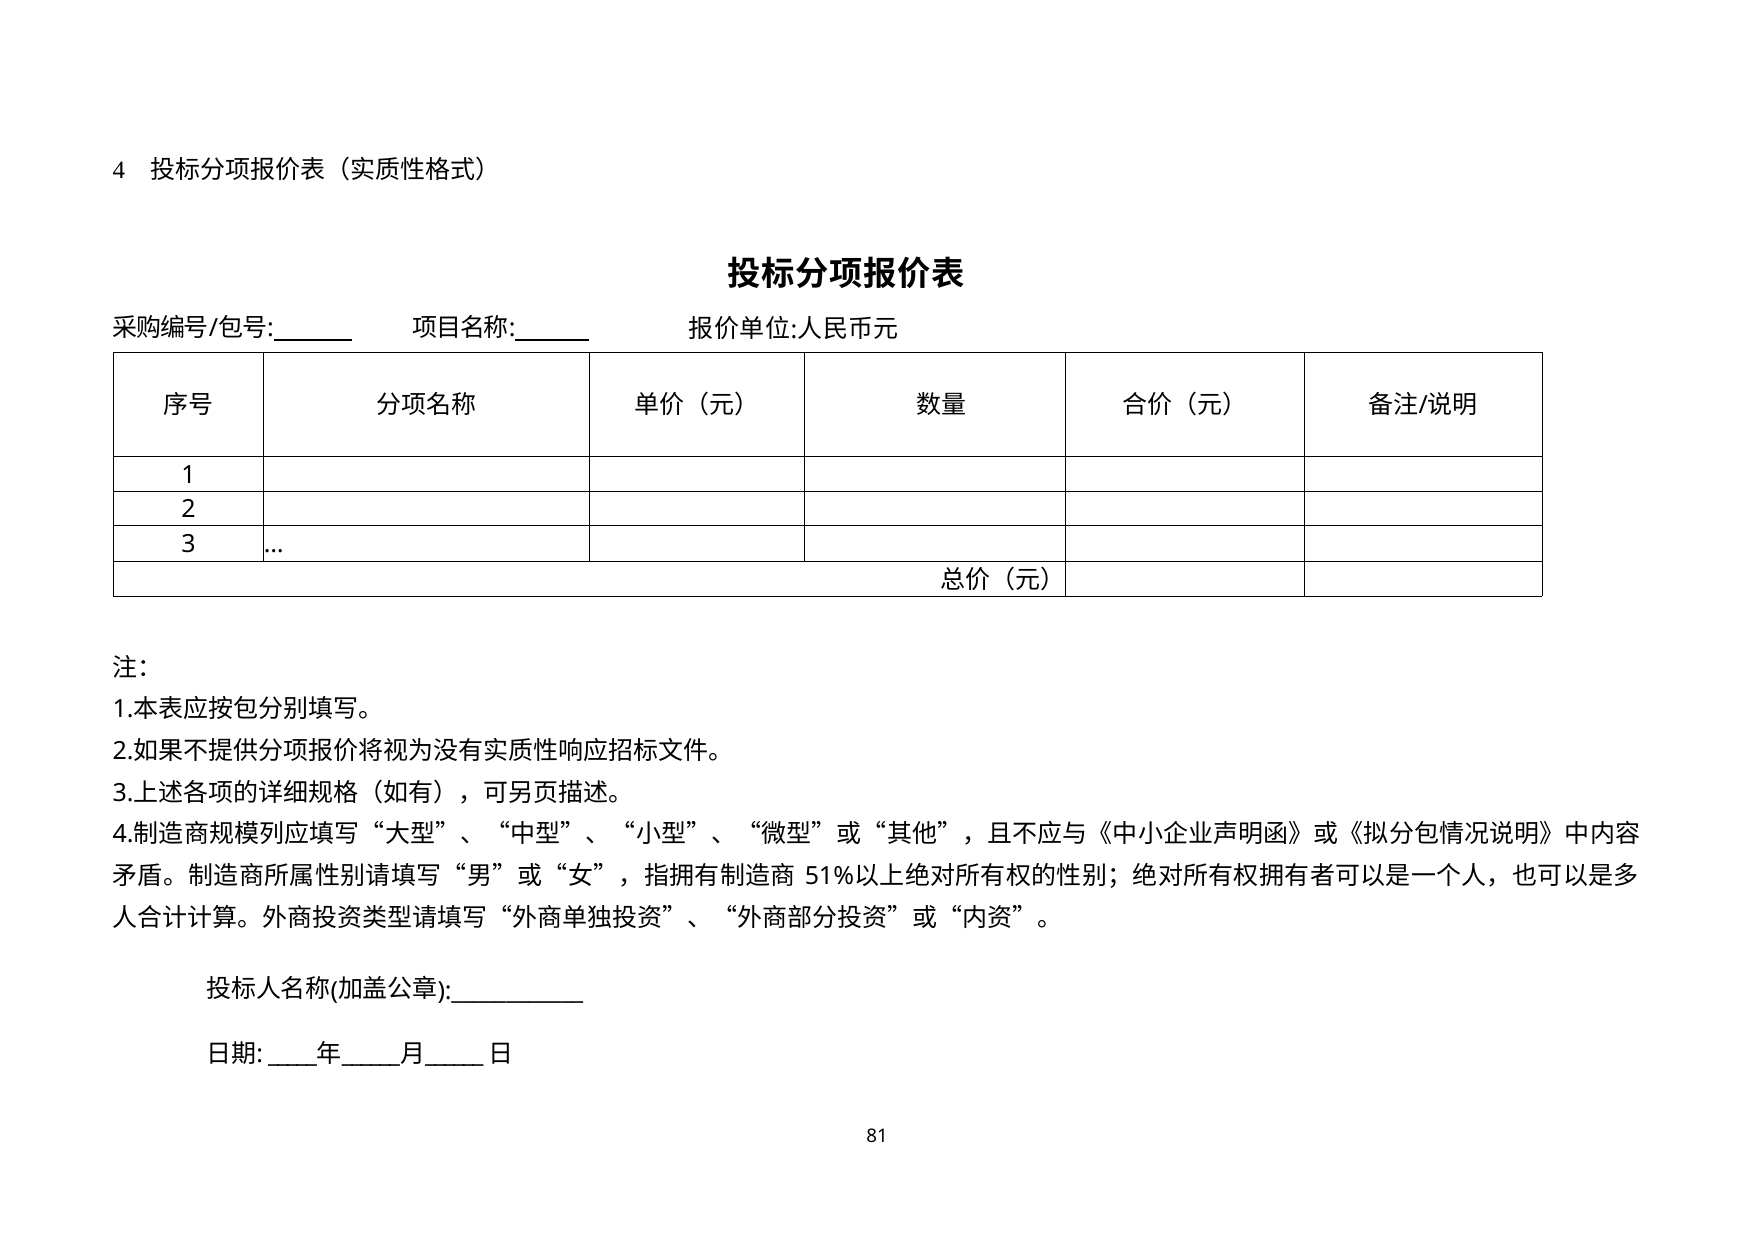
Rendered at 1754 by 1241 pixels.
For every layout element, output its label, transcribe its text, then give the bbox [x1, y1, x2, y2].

table_cell [1305, 492, 1542, 525]
table_header 备注/说明 [1305, 353, 1542, 456]
text 注： [112, 647, 1641, 683]
text 采购编号/包号: 项目名称: 报价单位:人民币元 [112, 312, 1641, 352]
table_cell [590, 457, 804, 491]
list 投标分项报价表 [206, 250, 1641, 294]
table_cell 总价（元） [114, 562, 1065, 596]
table_cell [805, 492, 1065, 525]
table_header 序号 [114, 353, 263, 456]
table_cell 3 [114, 526, 263, 561]
table_cell [1305, 457, 1542, 491]
table_cell … [264, 526, 589, 561]
table_header 合价（元） [1066, 353, 1304, 456]
list 投标分项报价表（实质性格式） [112, 150, 1641, 186]
table_header 单价（元） [590, 353, 804, 456]
table_cell [805, 457, 1065, 491]
table_cell [1066, 492, 1304, 525]
text 2.如果不提供分项报价将视为没有实质性响应招标文件。 [112, 731, 1641, 767]
text 1.本表应按包分别填写。 [112, 689, 1641, 725]
table_cell [805, 526, 1065, 561]
list 日期: _____年______月______ 日 [206, 1037, 1641, 1069]
table_header 数量 [805, 353, 1065, 456]
table_cell [1305, 562, 1542, 596]
table_cell [590, 492, 804, 525]
table_header 分项名称 [264, 353, 589, 456]
table_cell [1305, 526, 1542, 561]
text 3.上述各项的详细规格（如有），可另页描述。 [112, 772, 1641, 808]
table_cell [1066, 457, 1304, 491]
text 4.制造商规模列应填写“大型”、“中型”、“小型”、“微型”或“其他”，且不应与《中小企业声明函》或《拟分包情况说明》中内容矛盾。制造商所属性别请填写“男”或“女”，指拥有制造商 51%以上绝对所有权的性别；绝对所有权拥有者可以是一个人，也可以是多人合计计算。外商投资类型请填写“外商单独投资”、“外商部分投资”或“内资”。 [112, 814, 1641, 933]
table_cell 2 [114, 492, 263, 525]
table_cell [264, 457, 589, 491]
list 投标人名称(加盖公章):____________ [206, 985, 1641, 1036]
table_cell [590, 526, 804, 561]
table_cell [1066, 526, 1304, 561]
table_cell 1 [114, 457, 263, 491]
table_cell [264, 492, 589, 525]
table_cell [1066, 562, 1304, 596]
